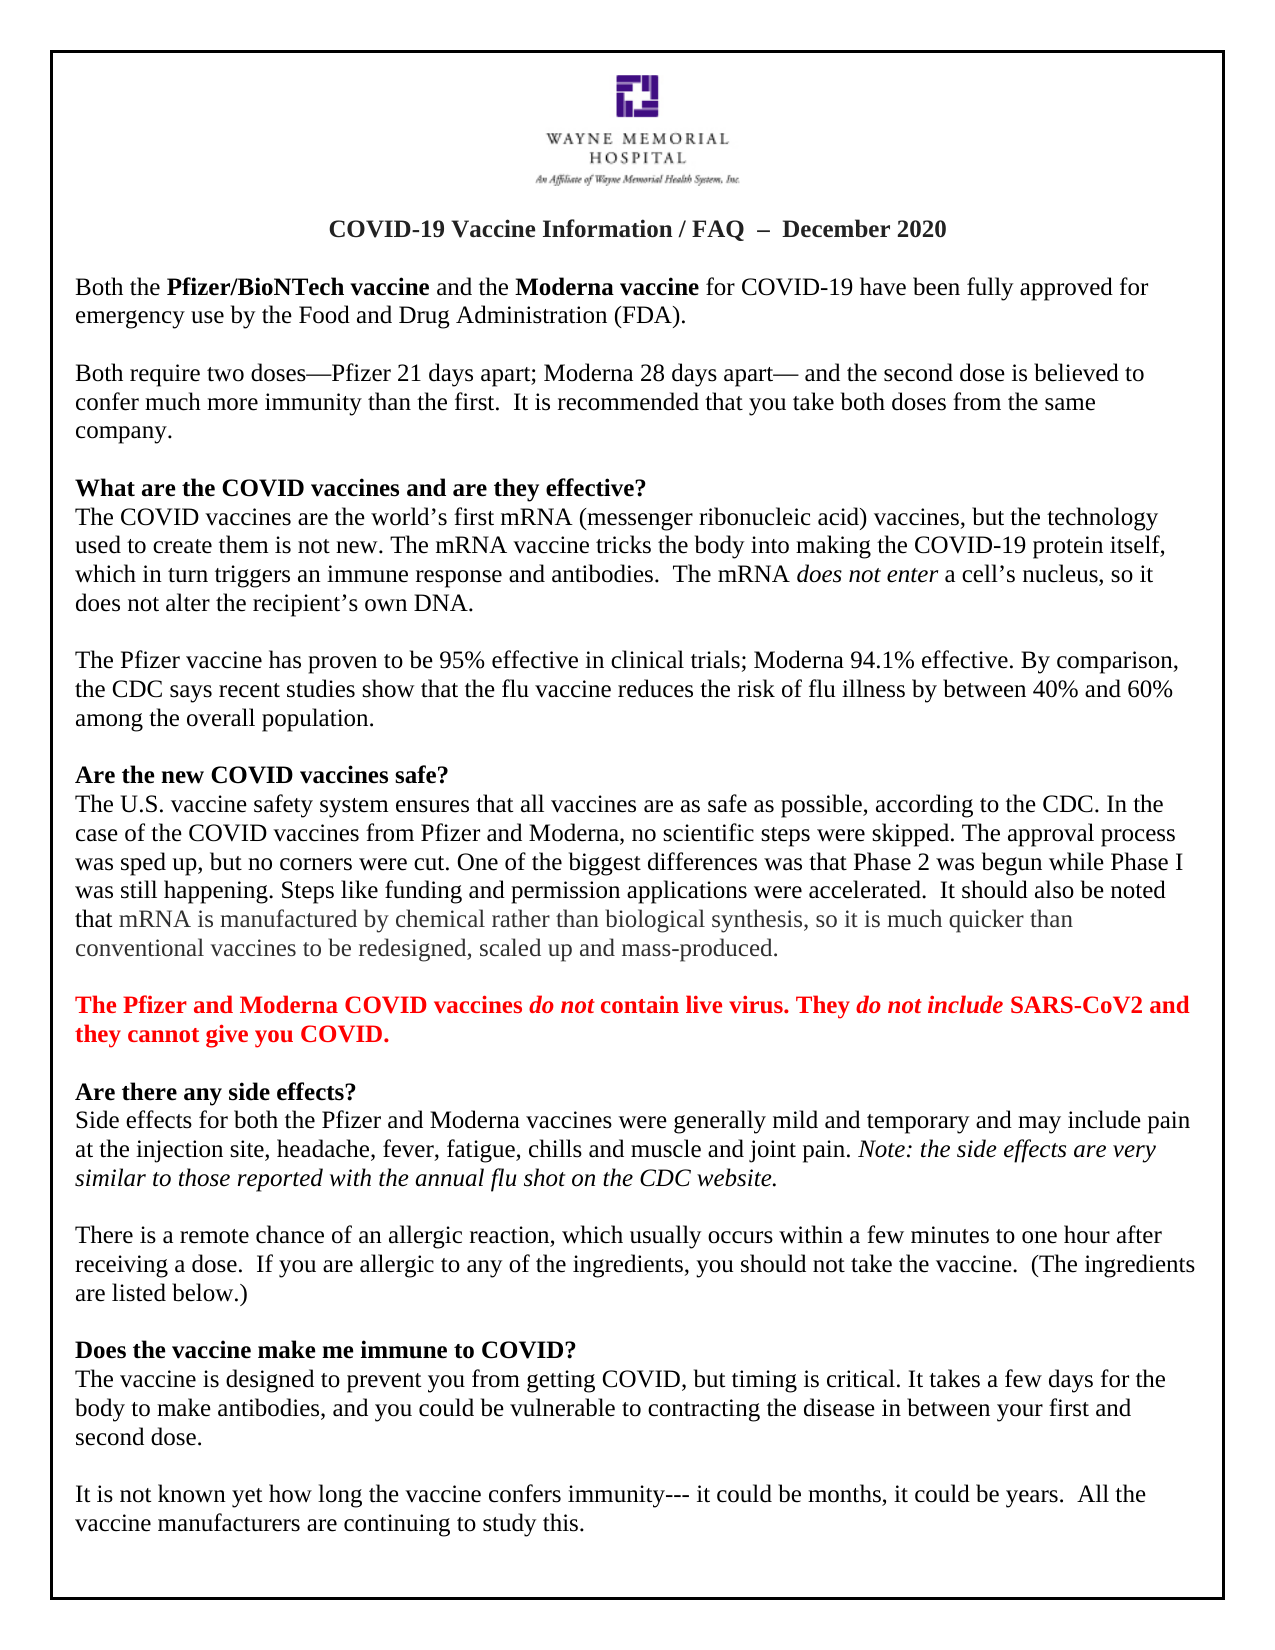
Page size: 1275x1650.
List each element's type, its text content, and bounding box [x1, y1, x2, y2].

text Both require two doses—Pfizer 21 days apart; Moderna 28 days apart— and the second dose is believed to confer much more immunity than the first. It is recommended that you take both doses from the same company. [75, 358, 1200, 444]
text Both the Pfizer/BioNTech vaccine and the Moderna vaccine for COVID-19 have been fully approved for emergency use by the Food and Drug Administration (FDA). [75, 272, 1200, 329]
text Does the vaccine make me immune to COVID? [75, 1336, 1200, 1364]
text There is a remote chance of an allergic reaction, which usually occurs within a few minutes to one hour after receiving a dose. If you are allergic to any of the ingredients, you should not take the vaccine. (The ingredients are listed below.) [75, 1221, 1200, 1307]
text It is not known yet how long the vaccine confers immunity--- it could be months, it could be years. All the vaccine manufacturers are continuing to study this. [75, 1479, 1200, 1537]
text Are there any side effects? [75, 1077, 1200, 1106]
text The Pfizer and Moderna COVID vaccines do not contain live virus. They do not include SARS-CoV2 and they cannot give you COVID. [75, 991, 1200, 1048]
text Are the new COVID vaccines safe? [75, 761, 1200, 789]
text The COVID vaccines are the world’s first mRNA (messenger ribonucleic acid) vaccines, but the technology used to create them is not new. The mRNA vaccine tricks the body into making the COVID-19 protein itself, which in turn triggers an immune response and antibodies. The mRNA does not enter a cell’s nucleus, so it does not alter the recipient’s own DNA. [75, 502, 1200, 617]
text What are the COVID vaccines and are they effective? [75, 473, 1200, 502]
text Side effects for both the Pfizer and Moderna vaccines were generally mild and temporary and may include pain at the injection site, headache, fever, fatigue, chills and muscle and joint pain. Note: the side effects are very similar to those reported with the annual flu shot on the CDC website. [75, 1106, 1200, 1192]
text COVID-19 Vaccine Information / FAQ – December 2020 [75, 214, 1200, 243]
picture [535, 75, 740, 186]
text The vaccine is designed to prevent you from getting COVID, but timing is critical. It takes a few days for the body to make antibodies, and you could be vulnerable to contracting the disease in between your first and second dose. [75, 1364, 1200, 1451]
text The U.S. vaccine safety system ensures that all vaccines are as safe as possible, according to the CDC. In the case of the COVID vaccines from Pfizer and Moderna, no scientific steps were skipped. The approval process was sped up, but no corners were cut. One of the biggest differences was that Phase 2 was begun while Phase I was still happening. Steps like funding and permission applications were accelerated. It should also be noted that mRNA is manufactured by chemical rather than biological synthesis, so it is much quicker than conventional vaccines to be redesigned, scaled up and mass-produced. [75, 789, 1200, 962]
text The Pfizer vaccine has proven to be 95% effective in clinical trials; Moderna 94.1% effective. By comparison, the CDC says recent studies show that the flu vaccine reduces the risk of flu illness by between 40% and 60% among the overall population. [75, 646, 1200, 732]
